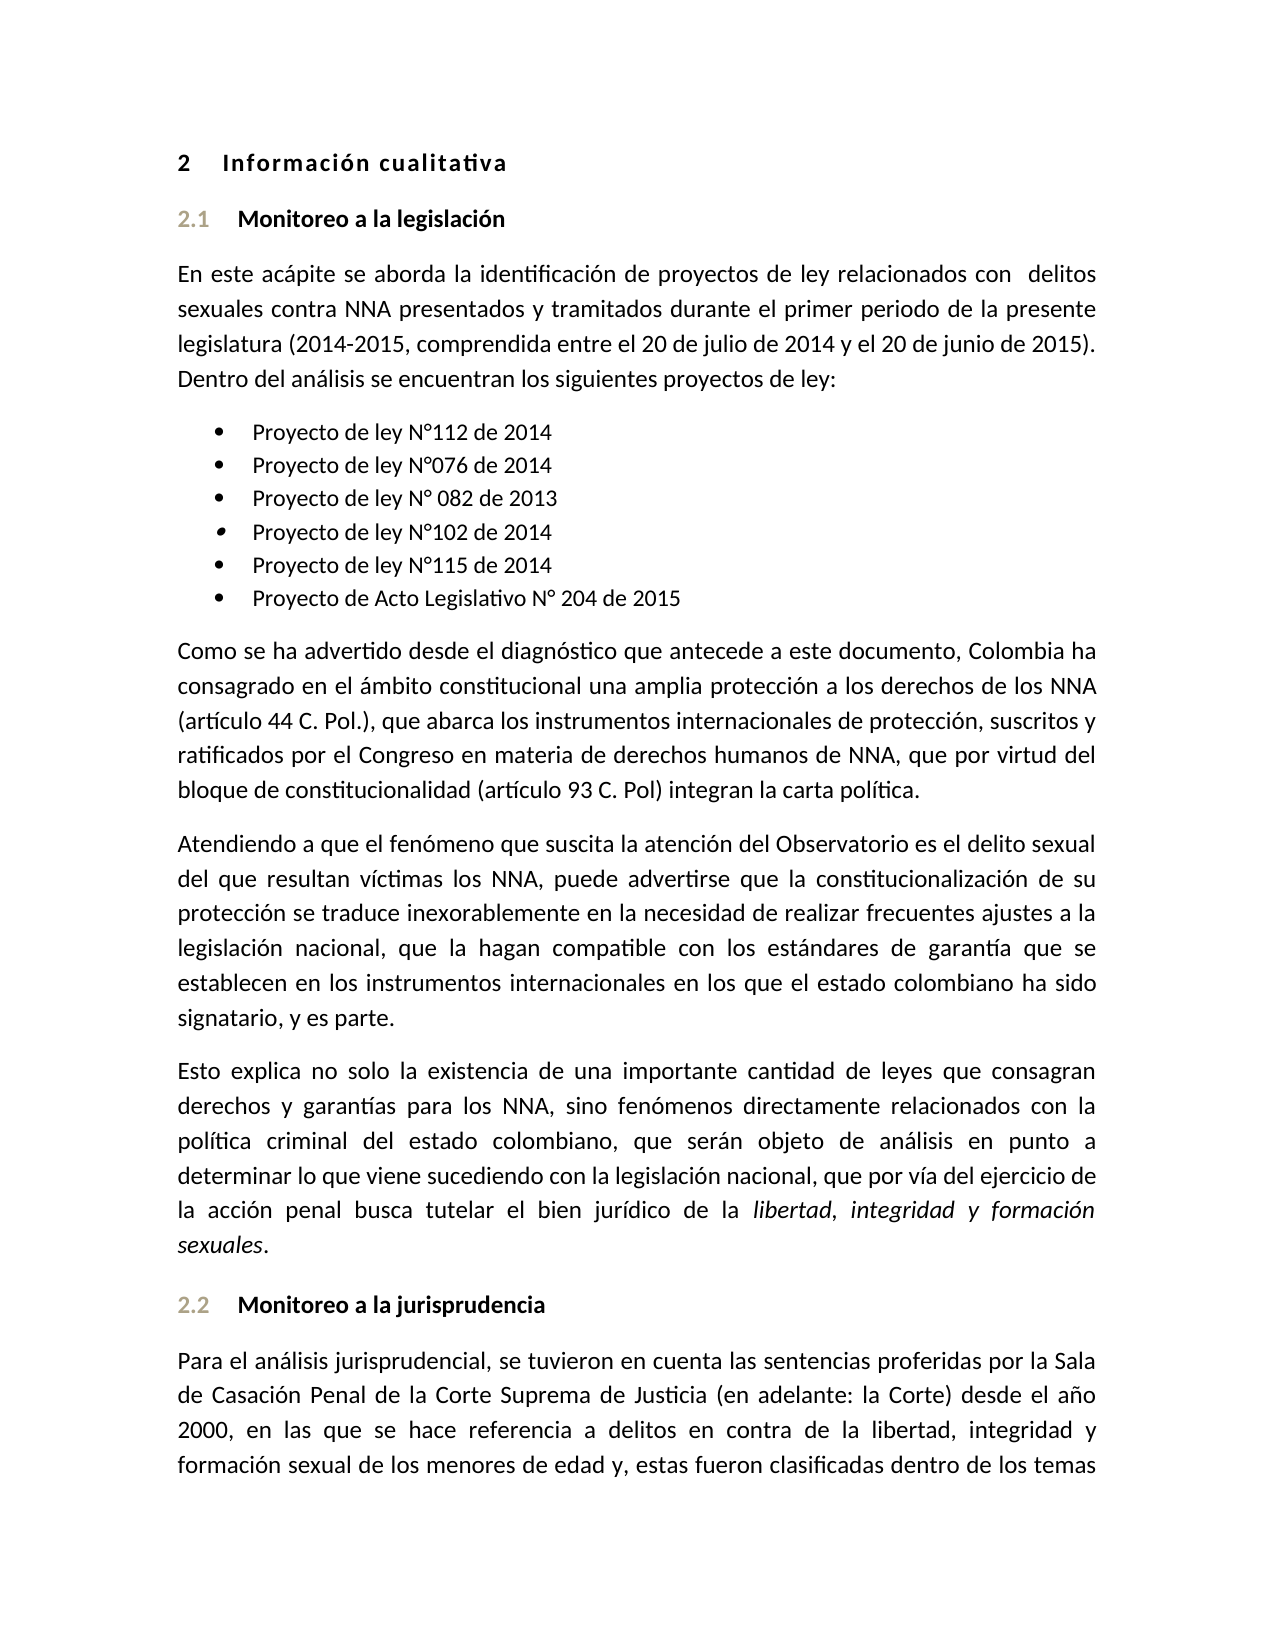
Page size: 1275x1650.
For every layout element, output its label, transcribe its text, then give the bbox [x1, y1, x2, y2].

list Proyecto de Acto Legislativo N° 204 de 2015 [215, 583, 1098, 612]
subtitle Monitoreo a la jurisprudencia [177, 1289, 1098, 1320]
list Proyecto de ley N° 082 de 2013 [215, 483, 1098, 512]
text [177, 1345, 1098, 1480]
subtitle Monitoreo a la legislación [177, 203, 1098, 234]
text Esto explica no solo la existencia de una importante cantidad de leyes que consagran derechos y garantías para los NNA, sino fenómenos directamente relacionados con la política criminal del estado colombiano, que serán objeto de análisis en punto a determinar lo que viene sucediendo con la legislación nacional, que por vía del ejercicio de la acción penal busca tutelar el bien jurídico de la libertad, integridad y formación sexuales. [177, 1056, 1098, 1260]
text Atendiendo a que el fenómeno que suscita la atención del Observatorio es el delito sexual del que resultan víctimas los NNA, puede advertirse que la constitucionalización de su protección se traduce inexorablemente en la necesidad de realizar frecuentes ajustes a la legislación nacional, que la hagan compatible con los estándares de garantía que se establecen en los instrumentos internacionales en los que el estado colombiano ha sido signatario, y es parte. [177, 828, 1098, 1032]
subtitle Información cualitativa [177, 148, 1098, 178]
list Proyecto de ley N°112 de 2014 [215, 417, 1098, 446]
text Como se ha advertido desde el diagnóstico que antecede a este documento, Colombia ha consagrado en el ámbito constitucional una amplia protección a los derechos de los NNA (artículo 44 C. Pol.), que abarca los instrumentos internacionales de protección, suscritos y ratificados por el Congreso en materia de derechos humanos de NNA, que por virtud del bloque de constitucionalidad (artículo 93 C. Pol) integran la carta política. [177, 635, 1098, 805]
text En este acápite se aborda la identificación de proyectos de ley relacionados con delitos sexuales contra NNA presentados y tramitados durante el primer periodo de la presente legislatura (2014-2015, comprendida entre el 20 de julio de 2014 y el 20 de junio de 2015). Dentro del análisis se encuentran los siguientes proyectos de ley: [177, 259, 1098, 393]
list Proyecto de ley N°102 de 2014 [215, 517, 1098, 546]
list Proyecto de ley N°076 de 2014 [215, 450, 1098, 479]
list Proyecto de ley N°115 de 2014 [215, 550, 1098, 579]
